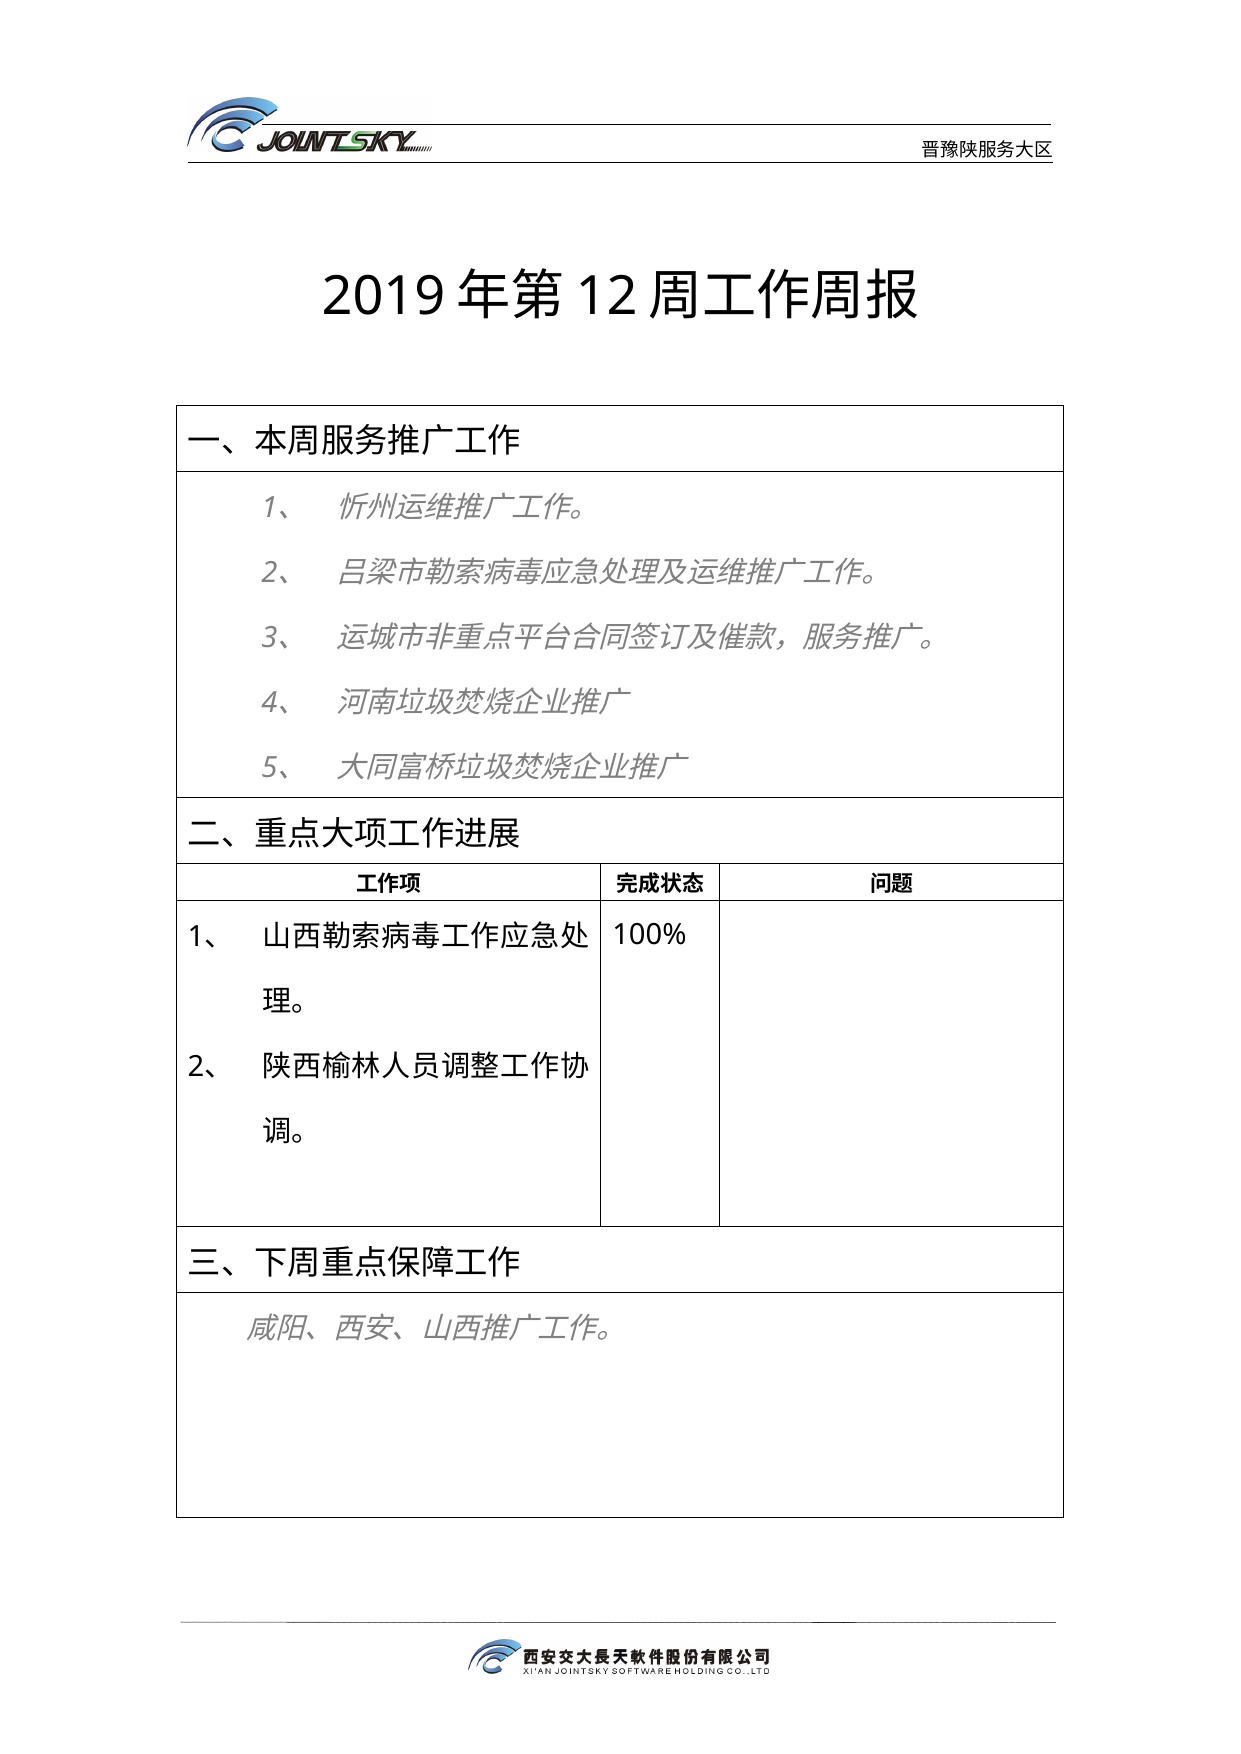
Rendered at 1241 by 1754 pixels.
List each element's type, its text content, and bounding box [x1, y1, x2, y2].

picture [468, 1639, 769, 1675]
table_cell [720, 901, 1063, 1226]
table_cell 三、下周重点保障工作 [177, 1227, 1063, 1292]
picture [187, 97, 432, 152]
table_cell 山西勒索病毒工作应急处理。 陕西榆林人员调整工作协调。 [177, 901, 600, 1226]
table_cell 工作项 [177, 864, 600, 900]
table_cell 忻州运维推广工作。 吕梁市勒索病毒应急处理及运维推广工作。 运城市非重点平台合同签订及催款，服务推广。 河南垃圾焚烧企业推广 大同富桥垃圾焚烧企业推广 [177, 472, 1063, 797]
table_cell 问题 [720, 864, 1063, 900]
table_cell 咸阳、西安、山西推广工作。 [177, 1293, 1063, 1517]
table_cell 二、重点大项工作进展 [177, 798, 1063, 863]
table_cell 100% [601, 901, 719, 1226]
text 2019年第12周工作周报 [187, 242, 1053, 340]
table_cell 完成状态 [601, 864, 719, 900]
table_header 一、本周服务推广工作 [177, 406, 1063, 471]
